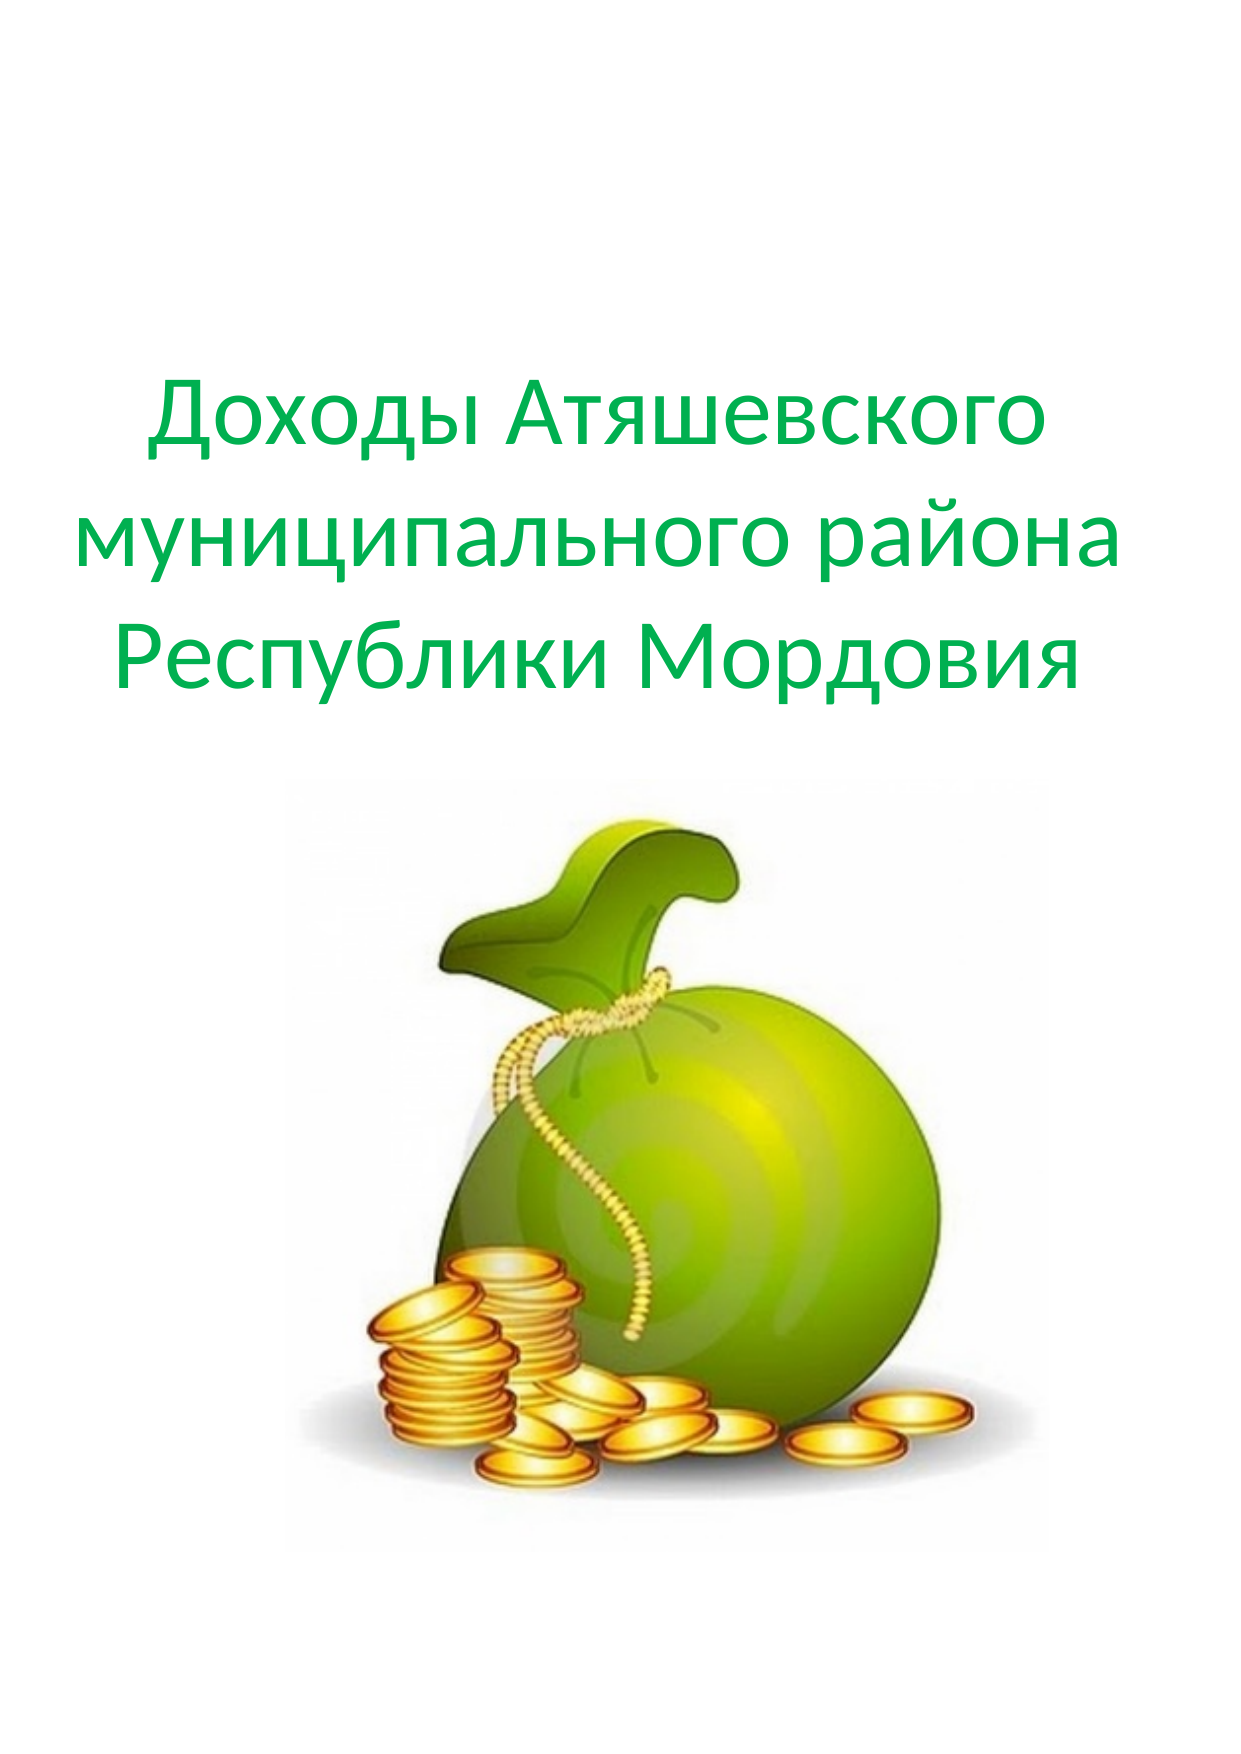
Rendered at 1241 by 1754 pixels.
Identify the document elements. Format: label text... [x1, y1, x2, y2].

list Доходы Атяшевского муниципального района Республики Мордовия [59, 348, 1137, 714]
picture [280, 779, 1050, 1549]
